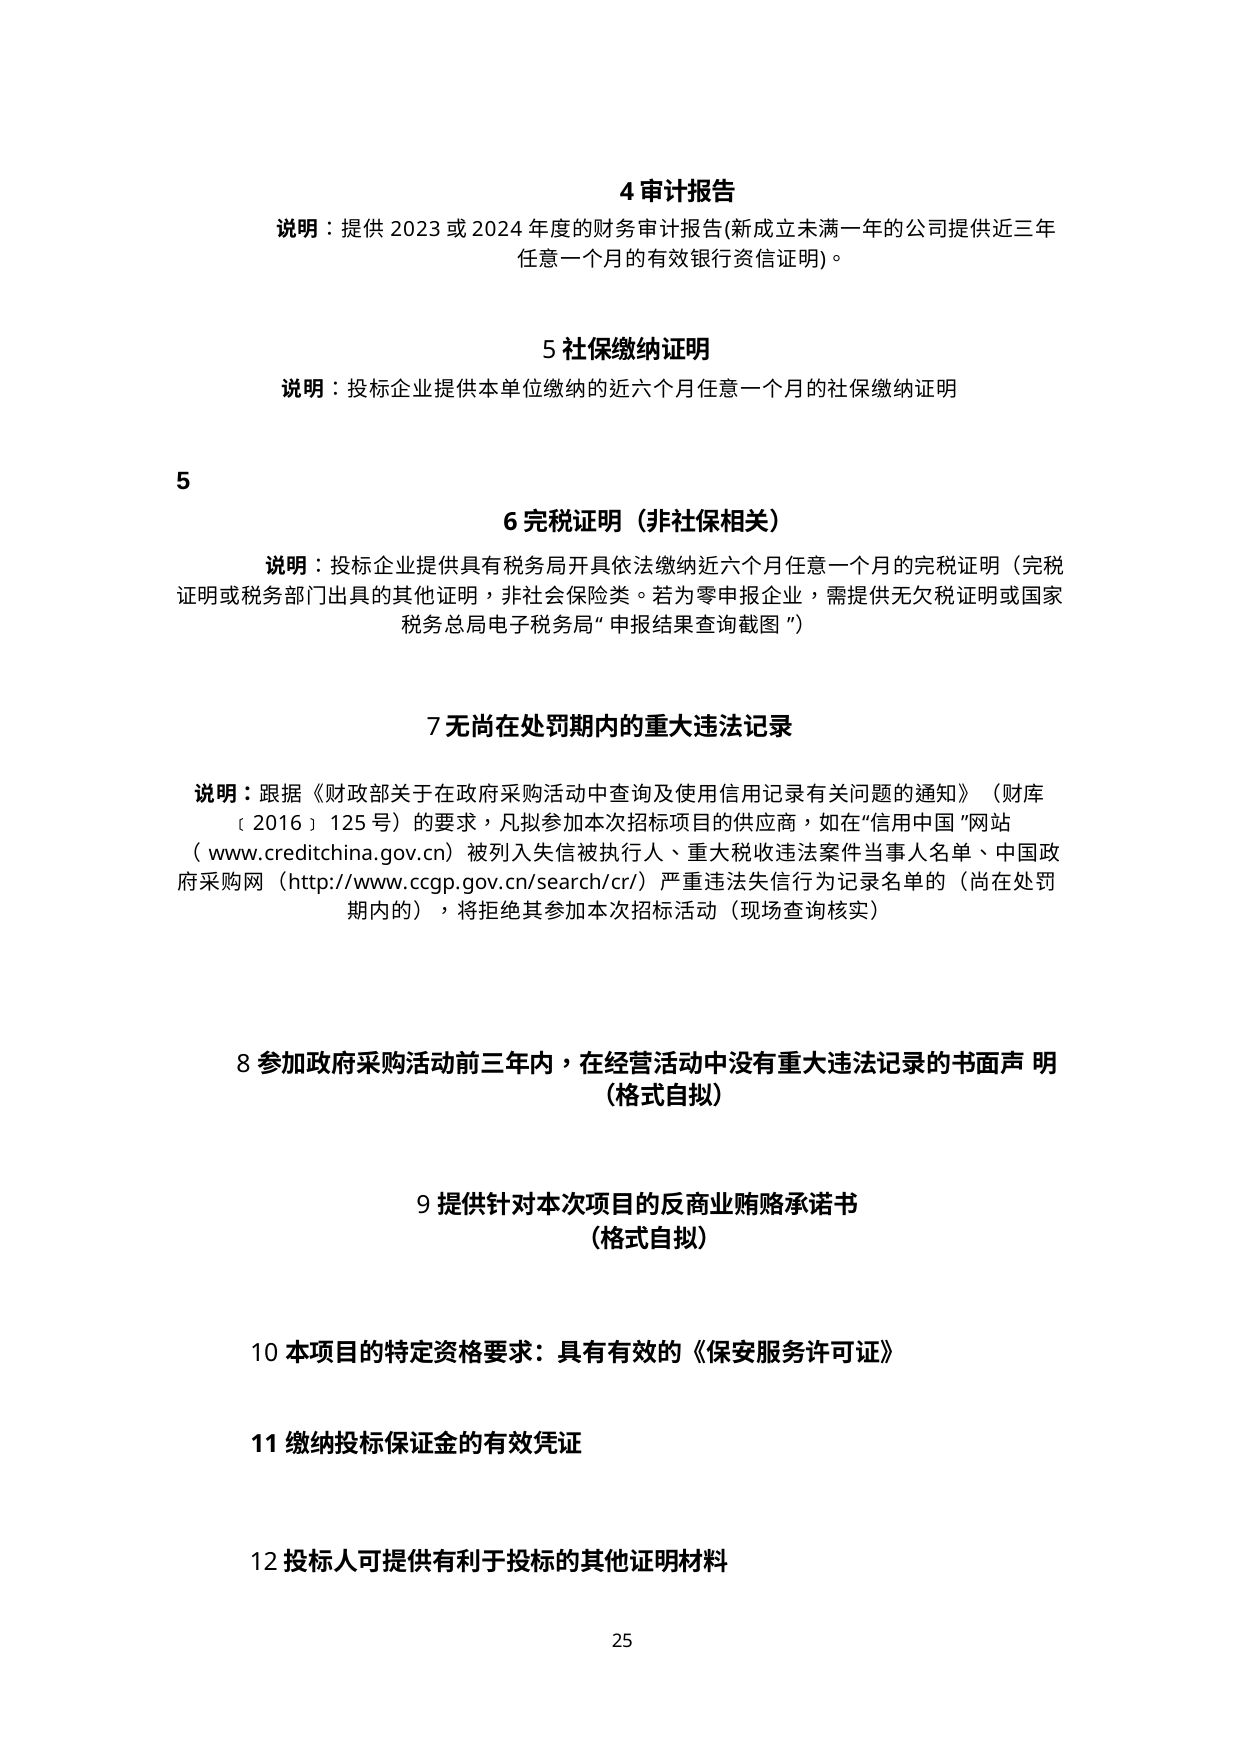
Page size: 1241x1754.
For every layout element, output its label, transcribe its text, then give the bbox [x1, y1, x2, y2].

text 府采购网（http://www.ccgp.gov.cn/search/cr/）严重违法失信行为记录名单的（尚在处罚 [177, 868, 1065, 895]
text 说明：提供 2023或2024 年度的财务审计报告(新成立未满一年的公司提供近三年任意一个月的有效银行资信证明)。 [276, 212, 1063, 272]
text 证明或税务部门出具的其他证明，非社会保险类。若为零申报企业，需提供无欠税证明或国家 税务总局电子税务局“ 申报结果查询截图 ”） [176, 581, 1065, 638]
text 说明：投标企业提供具有税务局开具依法缴纳近六个月任意一个月的完税证明（完税 [176, 550, 1064, 579]
text 5 [176, 478, 493, 493]
text 4 审计报告 [619, 179, 1065, 206]
text 说明：跟据《财政部关于在政府采购活动中查询及使用信用记录有关问题的通知》（财库 [194, 779, 1065, 806]
text 6 完税证明（非社保相关） [503, 509, 1065, 536]
text 12 投标人可提供有利于投标的其他证明材料 [176, 1548, 1065, 1575]
text 8 参加政府采购活动前三年内，在经营活动中没有重大违法记录的书面声 明（格式自拟） [236, 1047, 1062, 1112]
text 7无尚在处罚期内的重大违法记录 [420, 710, 1065, 741]
text （格式自拟） [576, 1222, 1065, 1254]
text （ www.creditchina.gov.cn）被列入失信被执行人、重大税收违法案件当事人名单、中国政 [180, 838, 1065, 866]
text 10 本项目的特定资格要求：具有有效的《保安服务许可证》 [176, 1333, 1065, 1369]
text 说明：投标企业提供本单位缴纳的近六个月任意一个月的社保缴纳证明 [281, 373, 1065, 403]
list 5 社保缴纳证明 [176, 332, 1065, 364]
text 期内的），将拒绝其参加本次招标活动（现场查询核实） [347, 897, 1065, 924]
text ﹝2016﹞ 125号）的要求，凡拟参加本次招标项目的供应商，如在“信用中国 ”网站 [231, 809, 1065, 836]
text 9 提供针对本次项目的反商业贿赂承诺书 [416, 1188, 1065, 1220]
text 11 缴纳投标保证金的有效凭证 [176, 1426, 1065, 1460]
